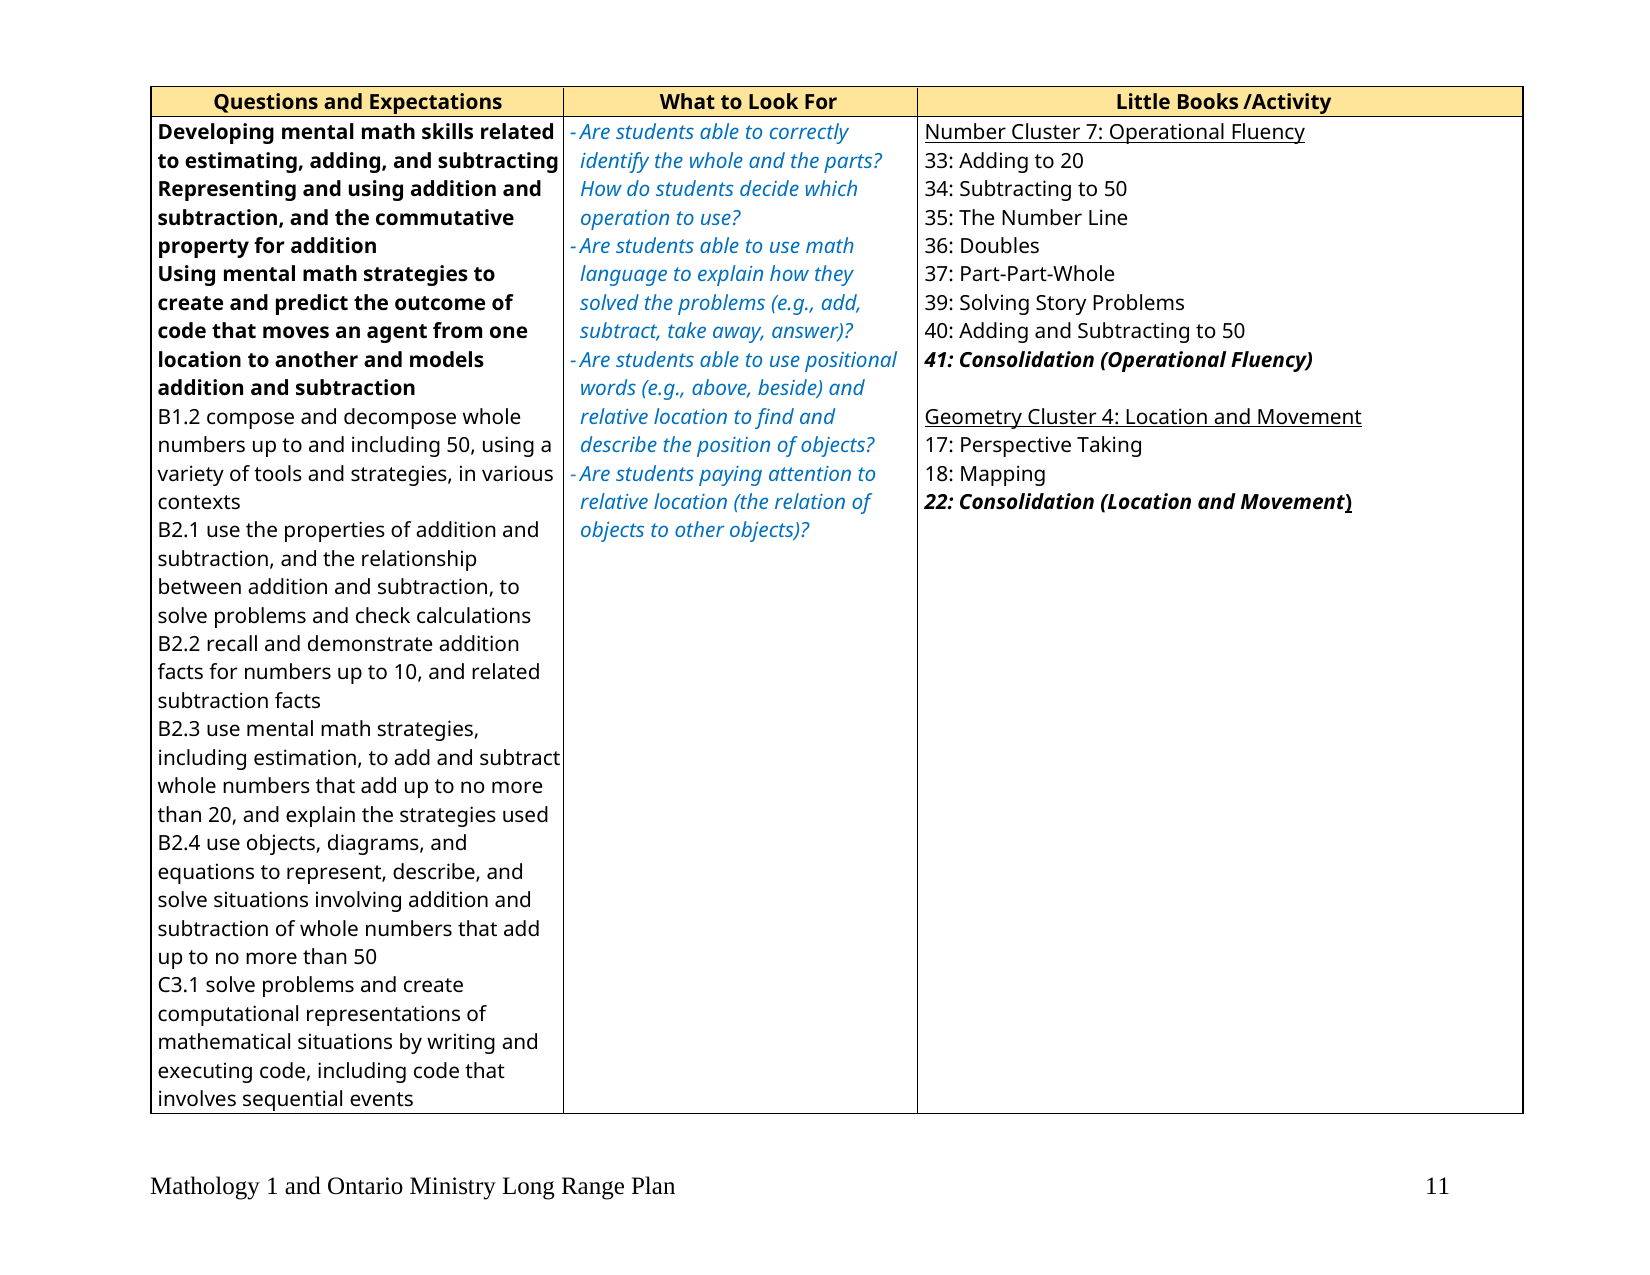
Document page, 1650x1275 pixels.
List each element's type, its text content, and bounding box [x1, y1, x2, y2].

table_cell Number Cluster 7: Operational Fluency 33: Adding to 20 34: Subtracting to 50 35: The Number Line 36: Doubles 37: Part-Part-Whole 39: Solving Story Problems 40: Adding and Subtracting to 50 41: Consolidation (Operational Fluency) Geometry Cluster 4: Location and Movement 17: Perspective Taking 18: Mapping 22: Consolidation (Location and Movement) [918, 117, 1522, 1113]
table_header Little Books /Activity [918, 87, 1522, 116]
table_cell Are students able to correctly identify the whole and the parts? How do students decide which operation to use? Are students able to use math language to explain how they solved the problems (e.g., add, subtract, take away, answer)? Are students able to use positional words (e.g., above, beside) and relative location to find and describe the position of objects? Are students paying attention to relative location (the relation of objects to other objects)? [564, 117, 917, 1113]
table_header What to Look For [564, 87, 917, 116]
table_header Questions and Expectations [152, 87, 563, 116]
table_cell Developing mental math skills related to estimating, adding, and subtracting Representing and using addition and subtraction, and the commutative property for addition Using mental math strategies to create and predict the outcome of code that moves an agent from one location to another and models addition and subtraction B1.2 compose and decompose whole numbers up to and including 50, using a variety of tools and strategies, in various contexts B2.1 use the properties of addition and subtraction, and the relationship between addition and subtraction, to solve problems and check calculations B2.2 recall and demonstrate addition facts for numbers up to 10, and related subtraction facts B2.3 use mental math strategies, including estimation, to add and subtract whole numbers that add up to no more than 20, and explain the strategies used B2.4 use objects, diagrams, and equations to represent, describe, and solve situations involving addition and subtraction of whole numbers that add up to no more than 50 C3.1 solve problems and create computational representations of mathematical situations by writing and executing code, including code that involves sequential events [152, 117, 563, 1113]
